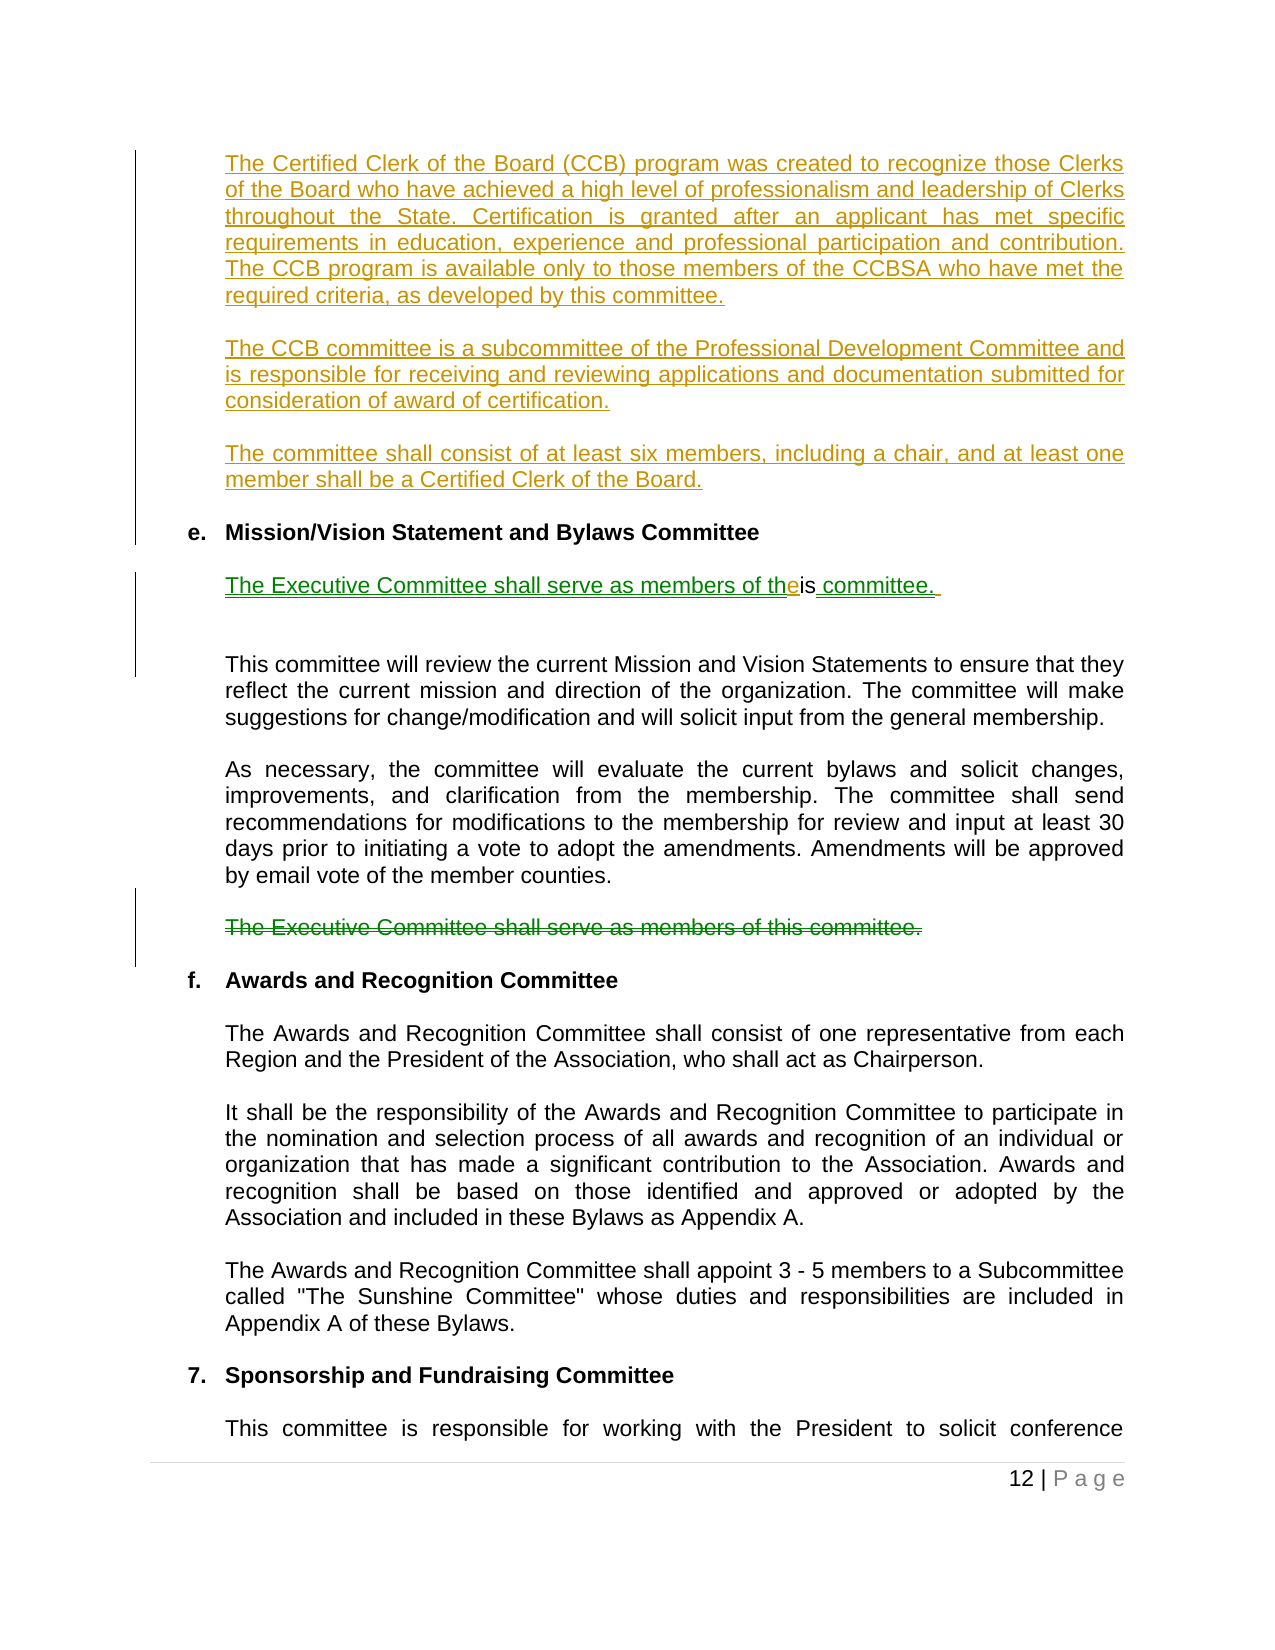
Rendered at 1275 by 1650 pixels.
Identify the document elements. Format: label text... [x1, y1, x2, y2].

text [225, 1415, 1125, 1441]
text The Awards and Recognition Committee shall appoint 3 - 5 members to a Subcommittee called "The Sunshine Committee" whose duties and responsibilities are included in Appendix A of these Bylaws. [225, 1257, 1125, 1336]
text This committee will review the current Mission and Vision Statements to ensure that they reflect the current mission and direction of the organization. The committee will make suggestions for change/modification and will solicit input from the general membership. [225, 651, 1125, 730]
list Sponsorship and Fundraising Committee [187, 1362, 1125, 1389]
list Mission/Vision Statement and Bylaws Committee [187, 519, 1125, 545]
text It shall be the responsibility of the Awards and Recognition Committee to participate in the nomination and selection process of all awards and recognition of an individual or organization that has made a significant contribution to the Association. Awards and recognition shall be based on those identified and approved or adopted by the Association and included in these Bylaws as Appendix A. [225, 1099, 1125, 1231]
list Awards and Recognition Committee [187, 967, 1125, 993]
text As necessary, the committee will evaluate the current bylaws and solicit changes, improvements, and clarification from the membership. The committee shall send recommendations for modifications to the membership for review and input at least 30 days prior to initiating a vote to adopt the amendments. Amendments will be approved by email vote of the member counties. [225, 756, 1125, 888]
text The Awards and Recognition Committee shall consist of one representative from each Region and the President of the Association, who shall act as Chairperson. [225, 1020, 1125, 1072]
